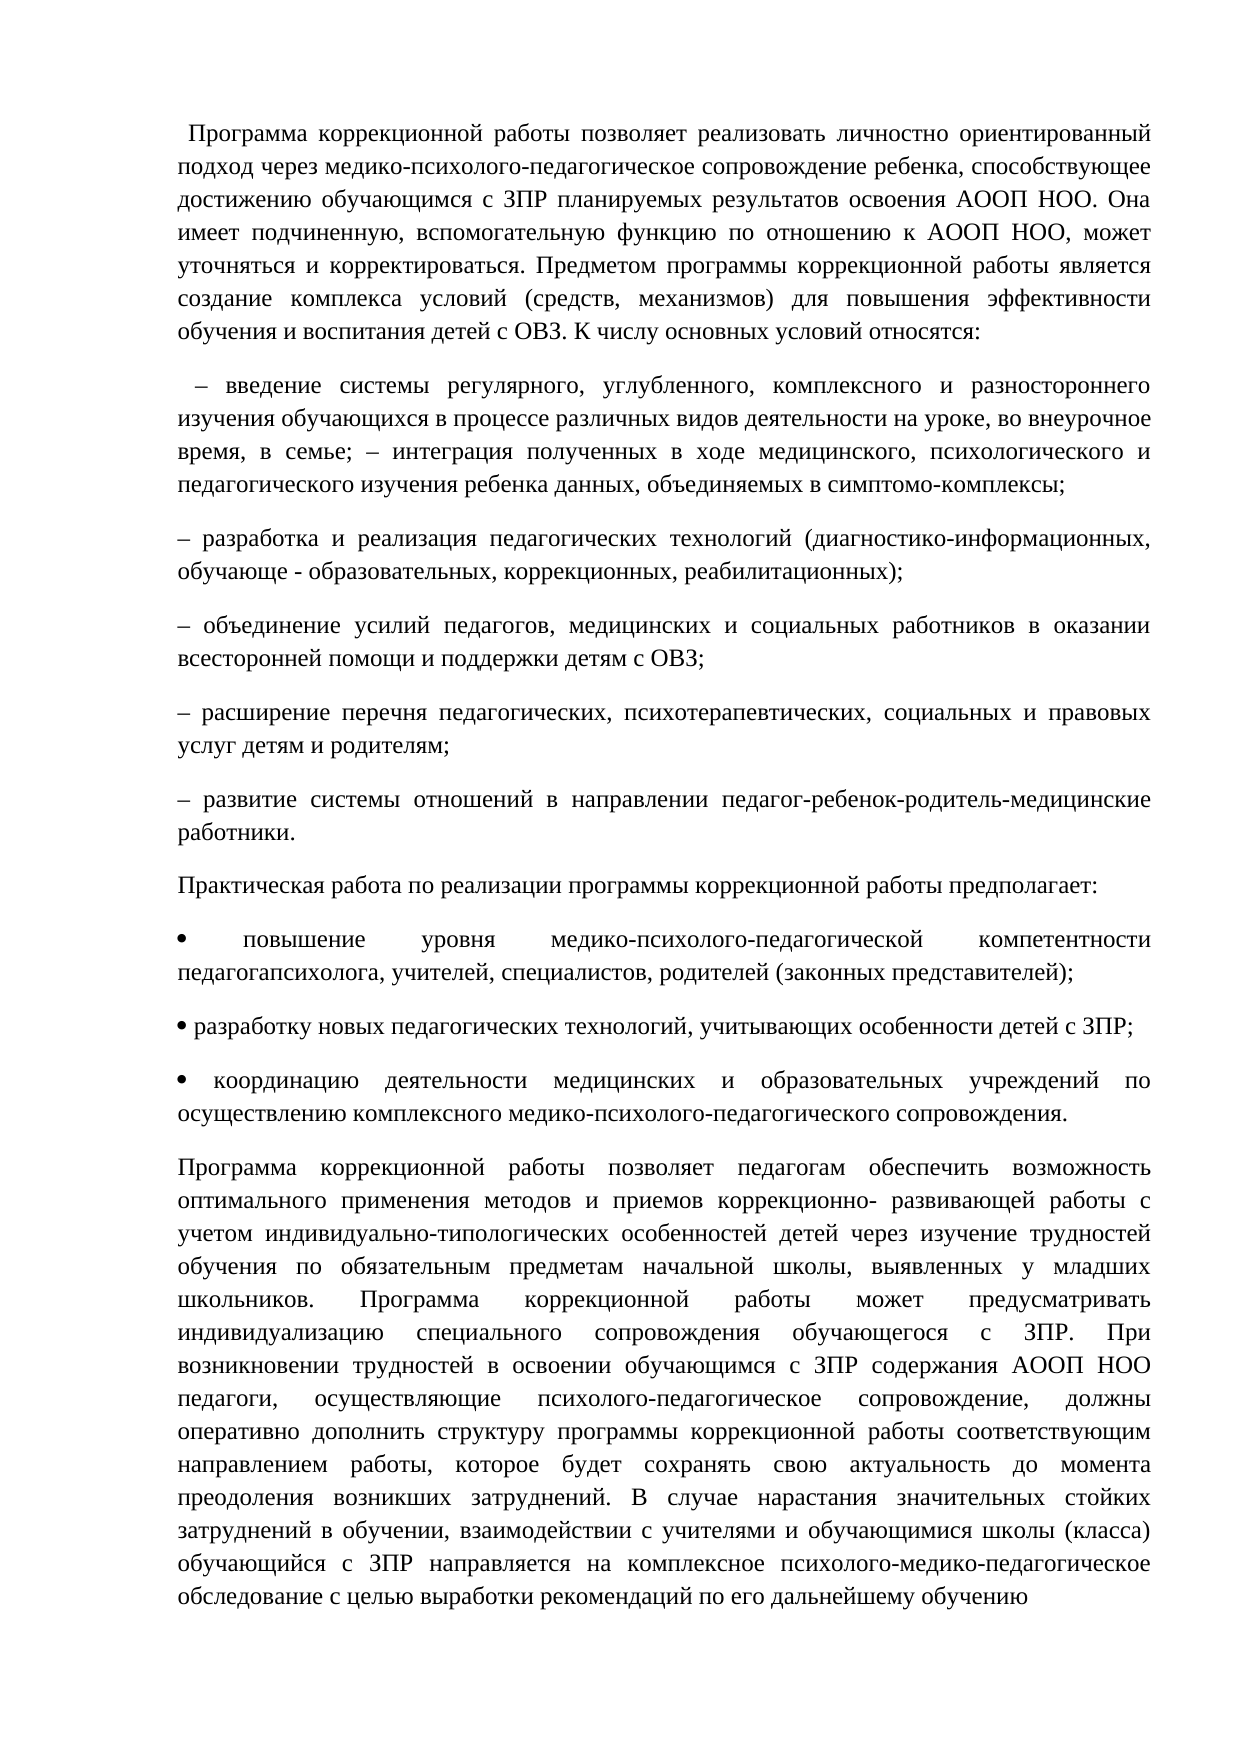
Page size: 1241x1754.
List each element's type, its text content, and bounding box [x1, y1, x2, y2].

text координацию деятельности медицинских и образовательных учреждений по осуществлению комплексного медико-психолого-педагогического сопровождения. [177, 1065, 1152, 1127]
text Программа коррекционной работы позволяет педагогам обеспечить возможность оптимального применения методов и приемов коррекционно- развивающей работы с учетом индивидуально-типологических особенностей детей через изучение трудностей обучения по обязательным предметам начальной школы, выявленных у младших школьников. Программа коррекционной работы может предусматривать индивидуализацию специального сопровождения обучающегося с ЗПР. При возникновении трудностей в освоении обучающимся с ЗПР содержания АООП НОО педагоги, осуществляющие психолого-педагогическое сопровождение, должны оперативно дополнить структуру программы коррекционной работы соответствующим направлением работы, которое будет сохранять свою актуальность до момента преодоления возникших затруднений. В случае нарастания значительных стойких затруднений в обучении, взаимодействии с учителями и обучающимися школы (класса) обучающийся с ЗПР направляется на комплексное психолого-медико-педагогическое обследование с целью выработки рекомендаций по его дальнейшему обучению [177, 1152, 1152, 1610]
text – расширение перечня педагогических, психотерапевтических, социальных и правовых услуг детям и родителям; [177, 697, 1152, 758]
text – объединение усилий педагогов, медицинских и социальных работников в оказании всесторонней помощи и поддержки детям с ОВЗ; [177, 610, 1152, 672]
text разработку новых педагогических технологий, учитывающих особенности детей с ЗПР; [177, 1011, 1152, 1040]
text – развитие системы отношений в направлении педагог-ребенок-родитель-медицинские работники. [177, 784, 1152, 845]
text – введение системы регулярного, углубленного, комплексного и разностороннего изучения обучающихся в процессе различных видов деятельности на уроке, во внеурочное время, в семье; – интеграция полученных в ходе медицинского, психологического и педагогического изучения ребенка данных, объединяемых в симптомо-комплексы; [177, 370, 1152, 498]
text Программа коррекционной работы позволяет реализовать личностно ориентированный подход через медико-психолого-педагогическое сопровождение ребенка, способствующее достижению обучающимся с ЗПР планируемых результатов освоения АООП НОО. Она имеет подчиненную, вспомогательную функцию по отношению к АООП НОО, может уточняться и корректироваться. Предметом программы коррекционной работы является создание комплекса условий (средств, механизмов) для повышения эффективности обучения и воспитания детей с ОВЗ. К числу основных условий относятся: [177, 118, 1152, 345]
text – разработка и реализация педагогических технологий (диагностико-информационных, обучающе - образовательных, коррекционных, реабилитационных); [177, 523, 1152, 585]
text Практическая работа по реализации программы коррекционной работы предполагает: [177, 871, 1152, 899]
text повышение уровня медико-психолого-педагогической компетентности педагогапсихолога, учителей, специалистов, родителей (законных представителей); [177, 924, 1152, 986]
